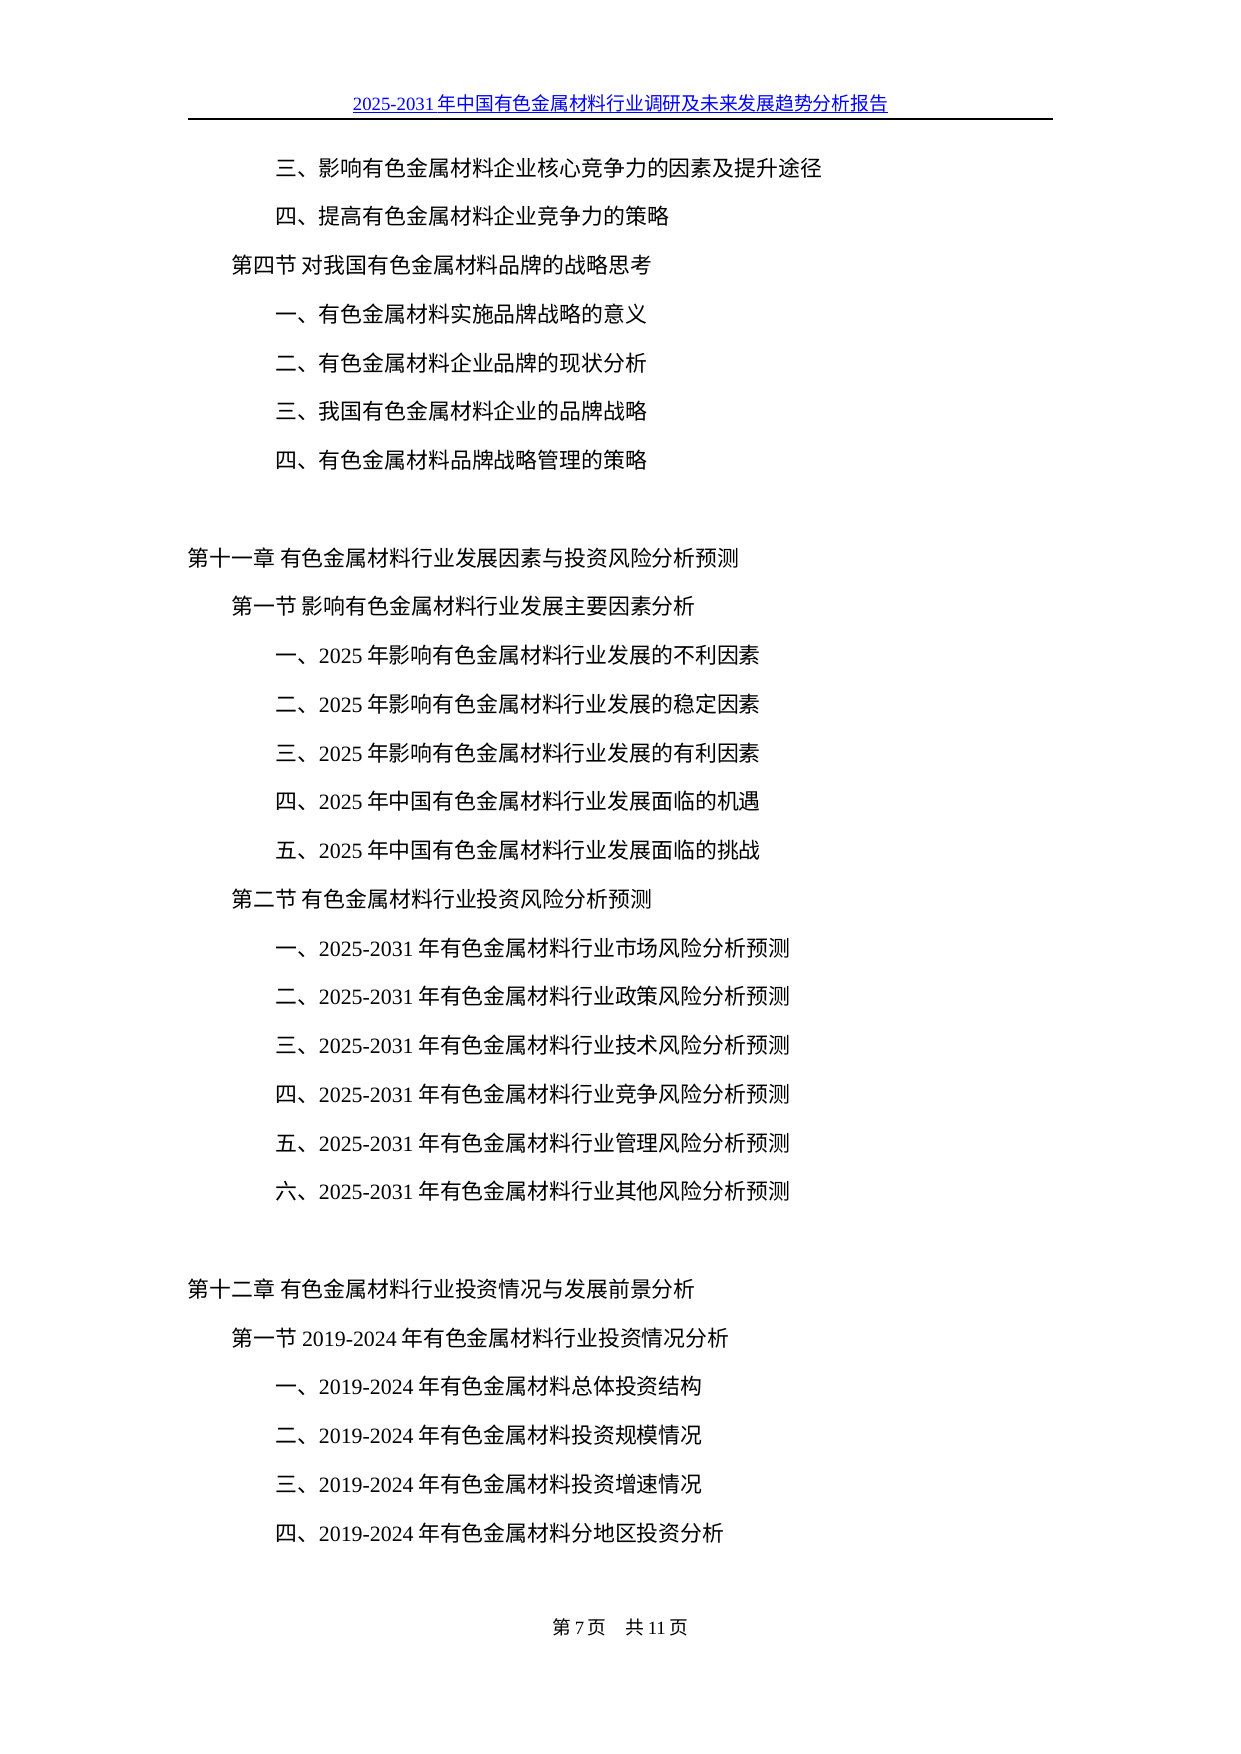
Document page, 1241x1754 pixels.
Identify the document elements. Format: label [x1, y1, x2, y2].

text [187, 150, 1053, 1548]
